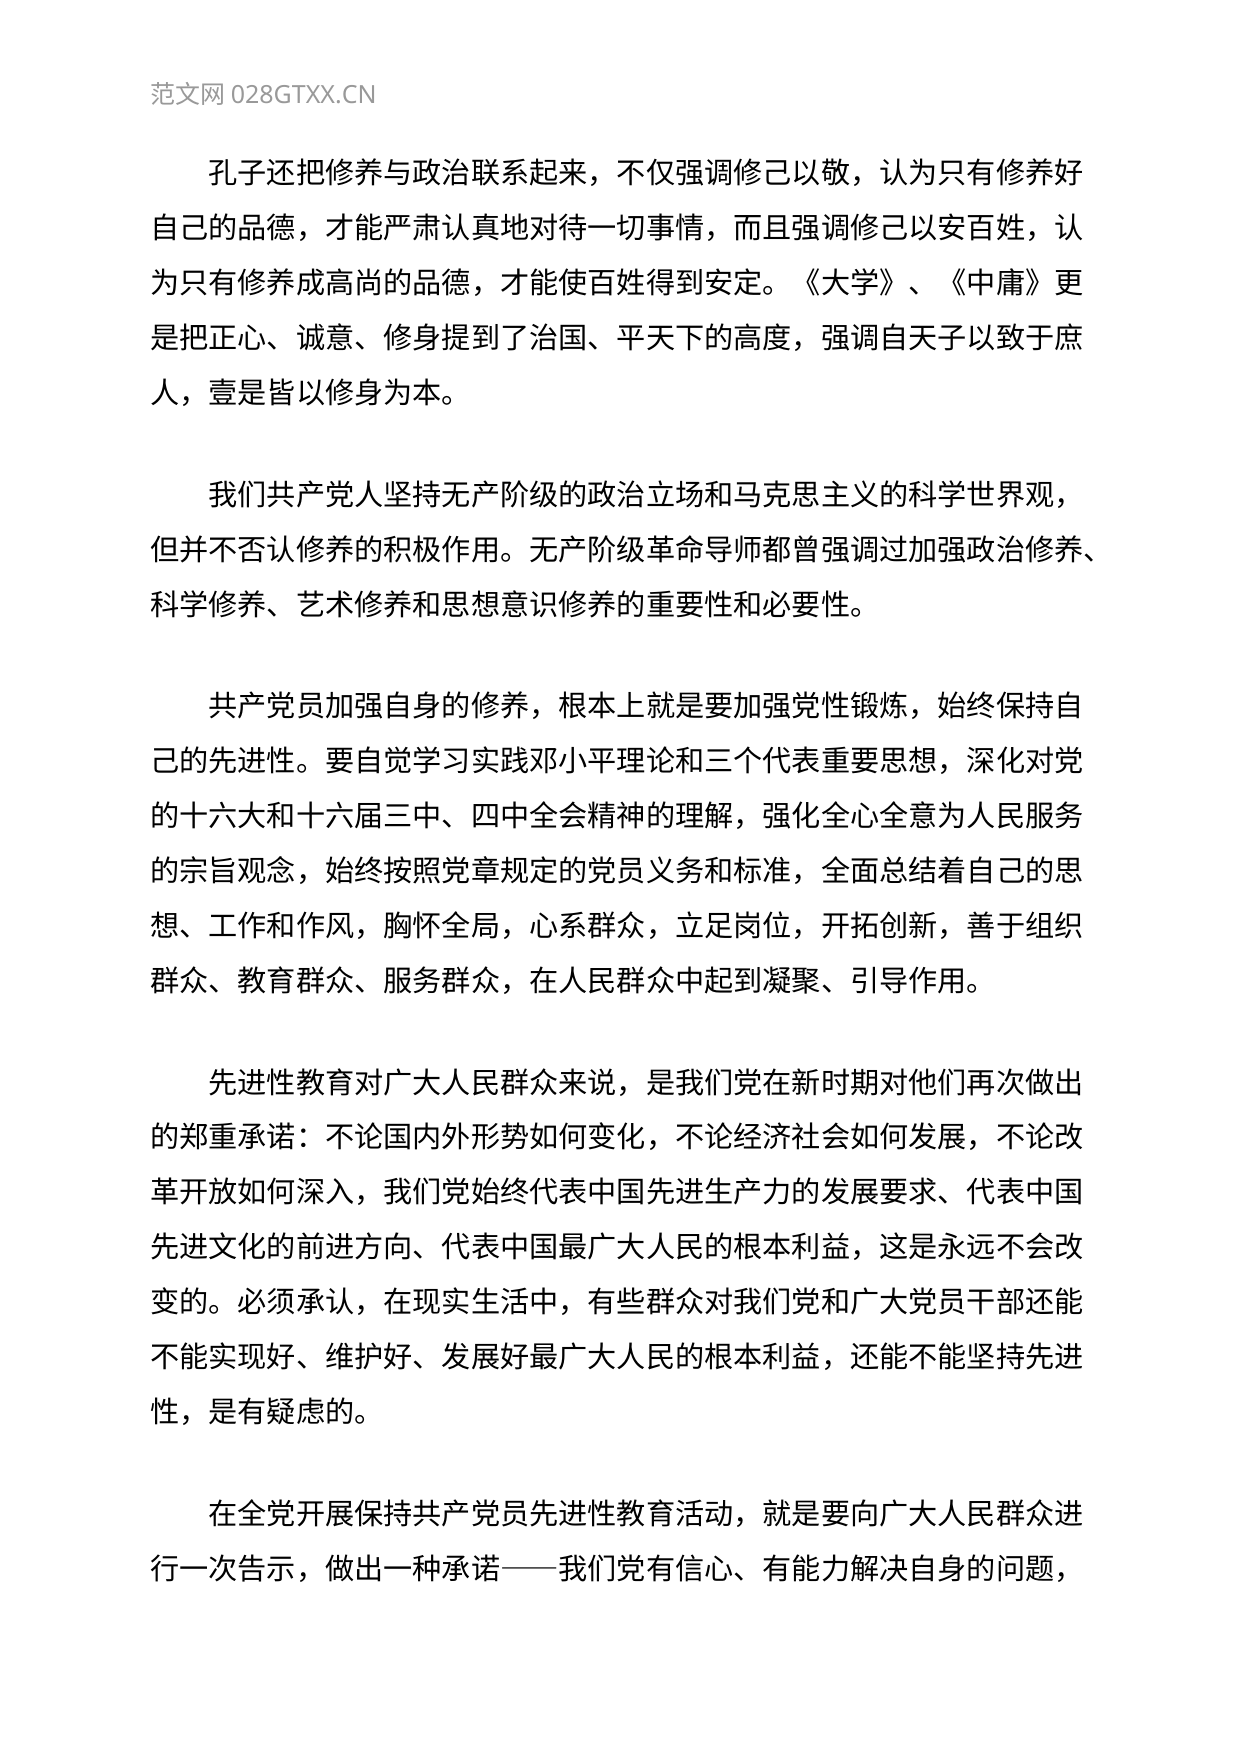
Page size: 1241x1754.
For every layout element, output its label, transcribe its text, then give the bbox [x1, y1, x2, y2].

text 先进性教育对广大人民群众来说，是我们党在新时期对他们再次做出的郑重承诺：不论国内外形势如何变化，不论经济社会如何发展，不论改革开放如何深入，我们党始终代表中国先进生产力的发展要求、代表中国先进文化的前进方向、代表中国最广大人民的根本利益，这是永远不会改变的。必须承认，在现实生活中，有些群众对我们党和广大党员干部还能不能实现好、维护好、发展好最广大人民的根本利益，还能不能坚持先进性，是有疑虑的。 [150, 1059, 1090, 1431]
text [150, 1490, 1090, 1587]
text 共产党员加强自身的修养，根本上就是要加强党性锻炼，始终保持自己的先进性。要自觉学习实践邓小平理论和三个代表重要思想，深化对党的十六大和十六届三中、四中全会精神的理解，强化全心全意为人民服务的宗旨观念，始终按照党章规定的党员义务和标准，全面总结着自己的思想、工作和作风，胸怀全局，心系群众，立足岗位，开拓创新，善于组织群众、教育群众、服务群众，在人民群众中起到凝聚、引导作用。 [150, 683, 1090, 1000]
text 我们共产党人坚持无产阶级的政治立场和马克思主义的科学世界观，但并不否认修养的积极作用。无产阶级革命导师都曾强调过加强政治修养、科学修养、艺术修养和思想意识修养的重要性和必要性。 [150, 471, 1090, 623]
text 孔子还把修养与政治联系起来，不仅强调修己以敬，认为只有修养好自己的品德，才能严肃认真地对待一切事情，而且强调修己以安百姓，认为只有修养成高尚的品德，才能使百姓得到安定。《大学》、《中庸》更是把正心、诚意、修身提到了治国、平天下的高度，强调自天子以致于庶人，壹是皆以修身为本。 [150, 150, 1090, 412]
